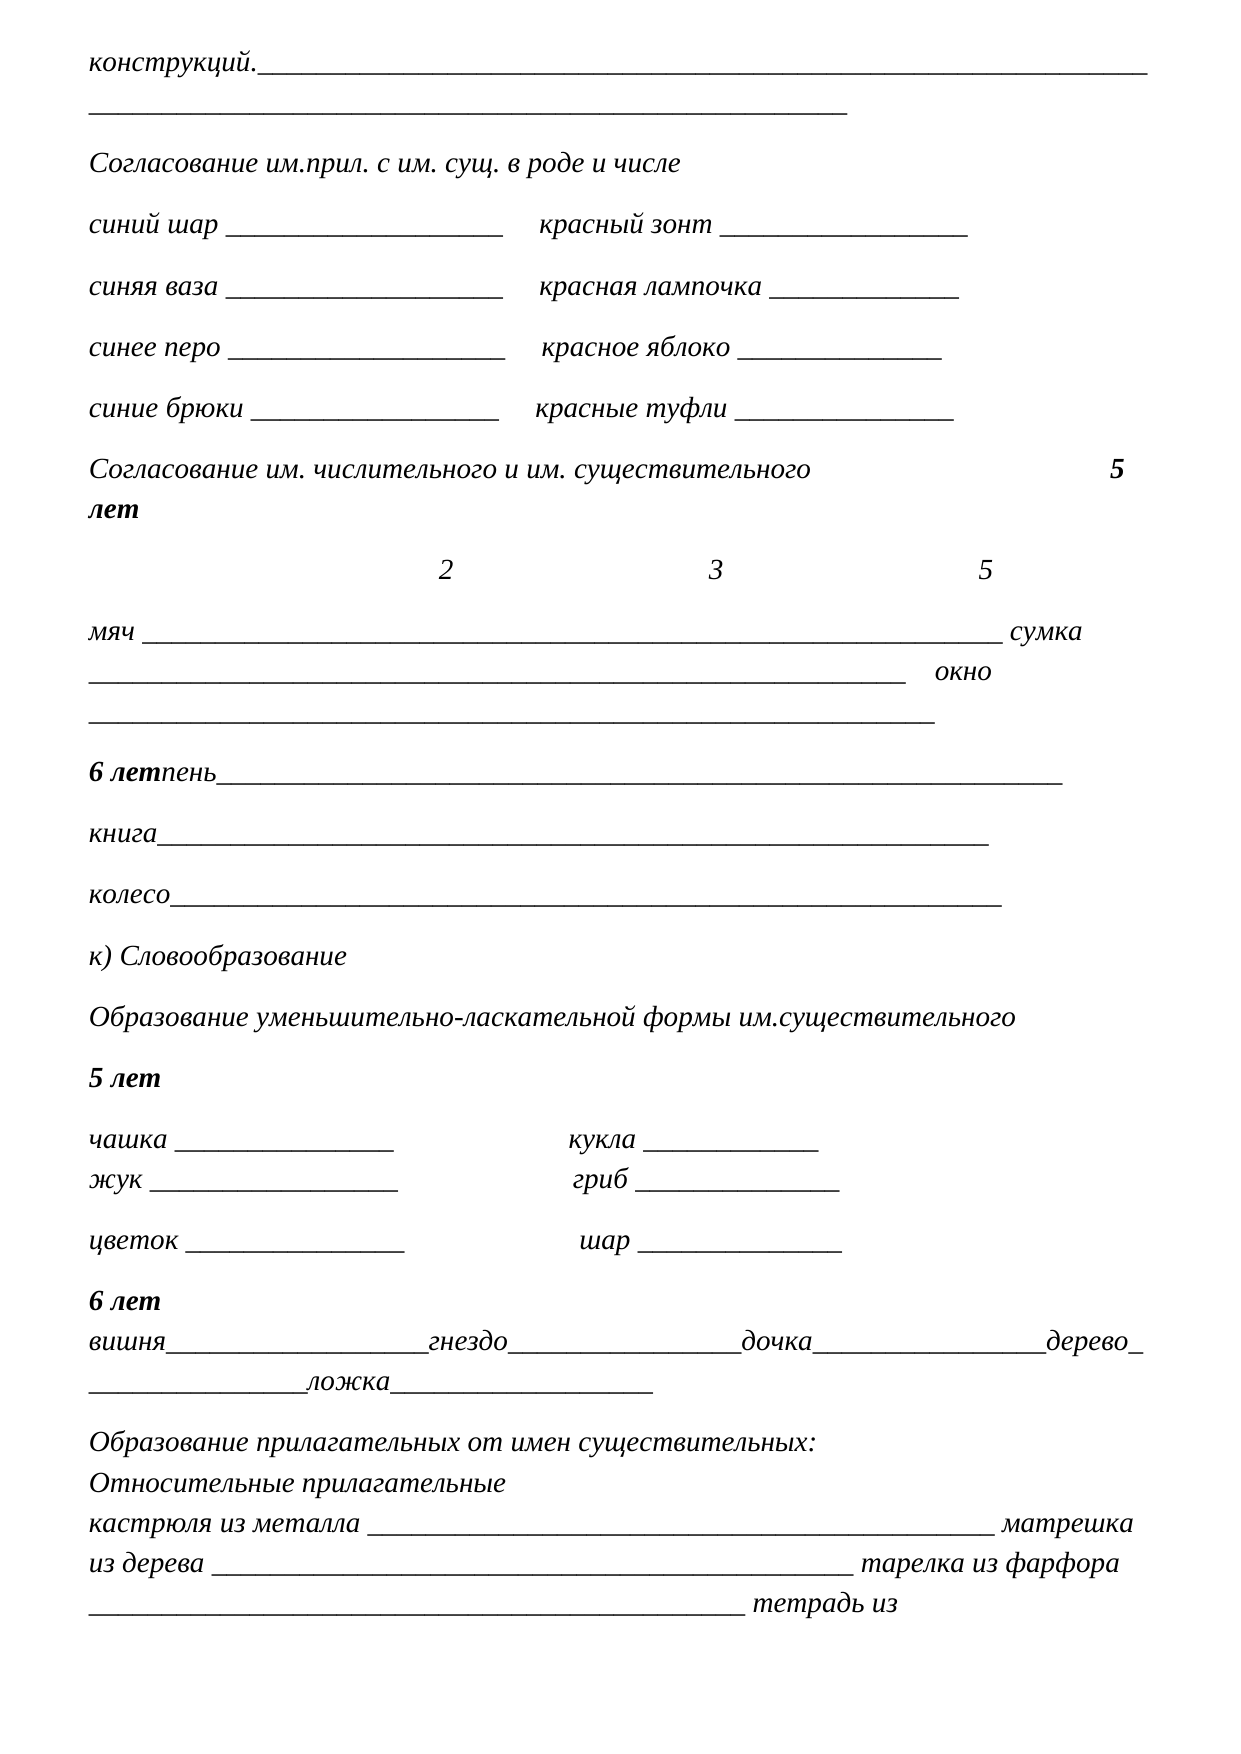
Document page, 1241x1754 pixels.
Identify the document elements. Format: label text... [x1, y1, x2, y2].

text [89, 44, 1152, 118]
text Образование уменьшительно-ласкательной формы им.существительного [89, 999, 1152, 1032]
text к) Словообразование [89, 938, 1152, 971]
text колесо_________________________________________________________ [89, 877, 1152, 910]
text синий шар ___________________ красный зонт _________________ [89, 207, 1152, 240]
text Согласование им.прил. с им. сущ. в роде и числе [89, 146, 1152, 179]
text мяч ___________________________________________________________ сумка ________________________________________________________ окно __________________________________________________________ [89, 613, 1152, 727]
text чашка _______________ кукла ____________ жук _________________ гриб ______________ [89, 1121, 1152, 1194]
text 6 лет вишня__________________гнездо________________дочка________________дерево________________ложка__________________ [89, 1283, 1152, 1397]
text книга_________________________________________________________ [89, 816, 1152, 849]
text 6 летпень__________________________________________________________ [89, 754, 1152, 788]
text 5 лет [89, 1060, 1152, 1093]
text синее перо ___________________ красное яблоко ______________ [89, 329, 1152, 362]
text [89, 1424, 1152, 1619]
text Согласование им. числительного и им. существительного 5 лет [89, 451, 1152, 524]
text 2 3 5 [89, 552, 1152, 586]
text цветок _______________ шар ______________ [89, 1222, 1152, 1256]
text синие брюки _________________ красные туфли _______________ [89, 390, 1152, 423]
text синяя ваза ___________________ красная лампочка _____________ [89, 268, 1152, 301]
